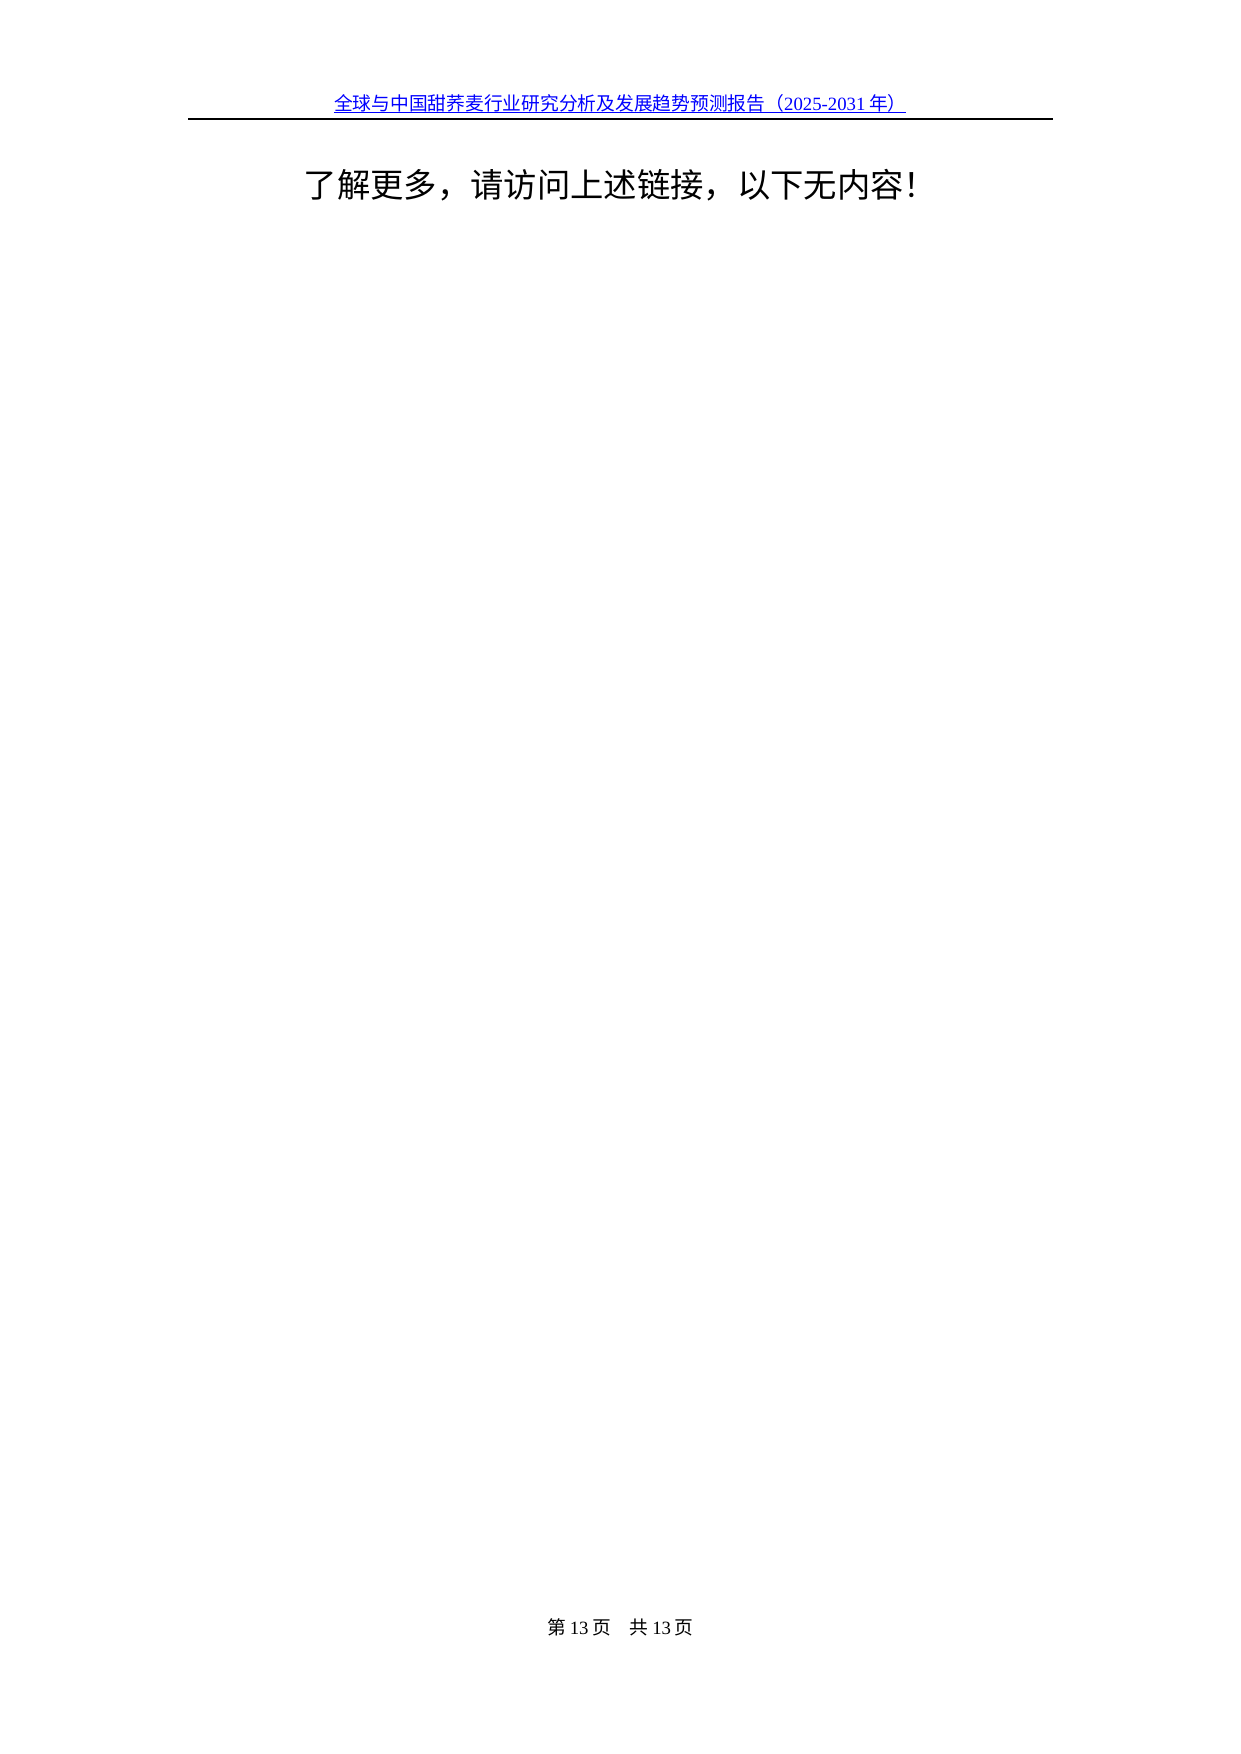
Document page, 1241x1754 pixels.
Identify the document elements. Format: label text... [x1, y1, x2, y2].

title 了解更多，请访问上述链接，以下无内容！ [187, 150, 1053, 215]
